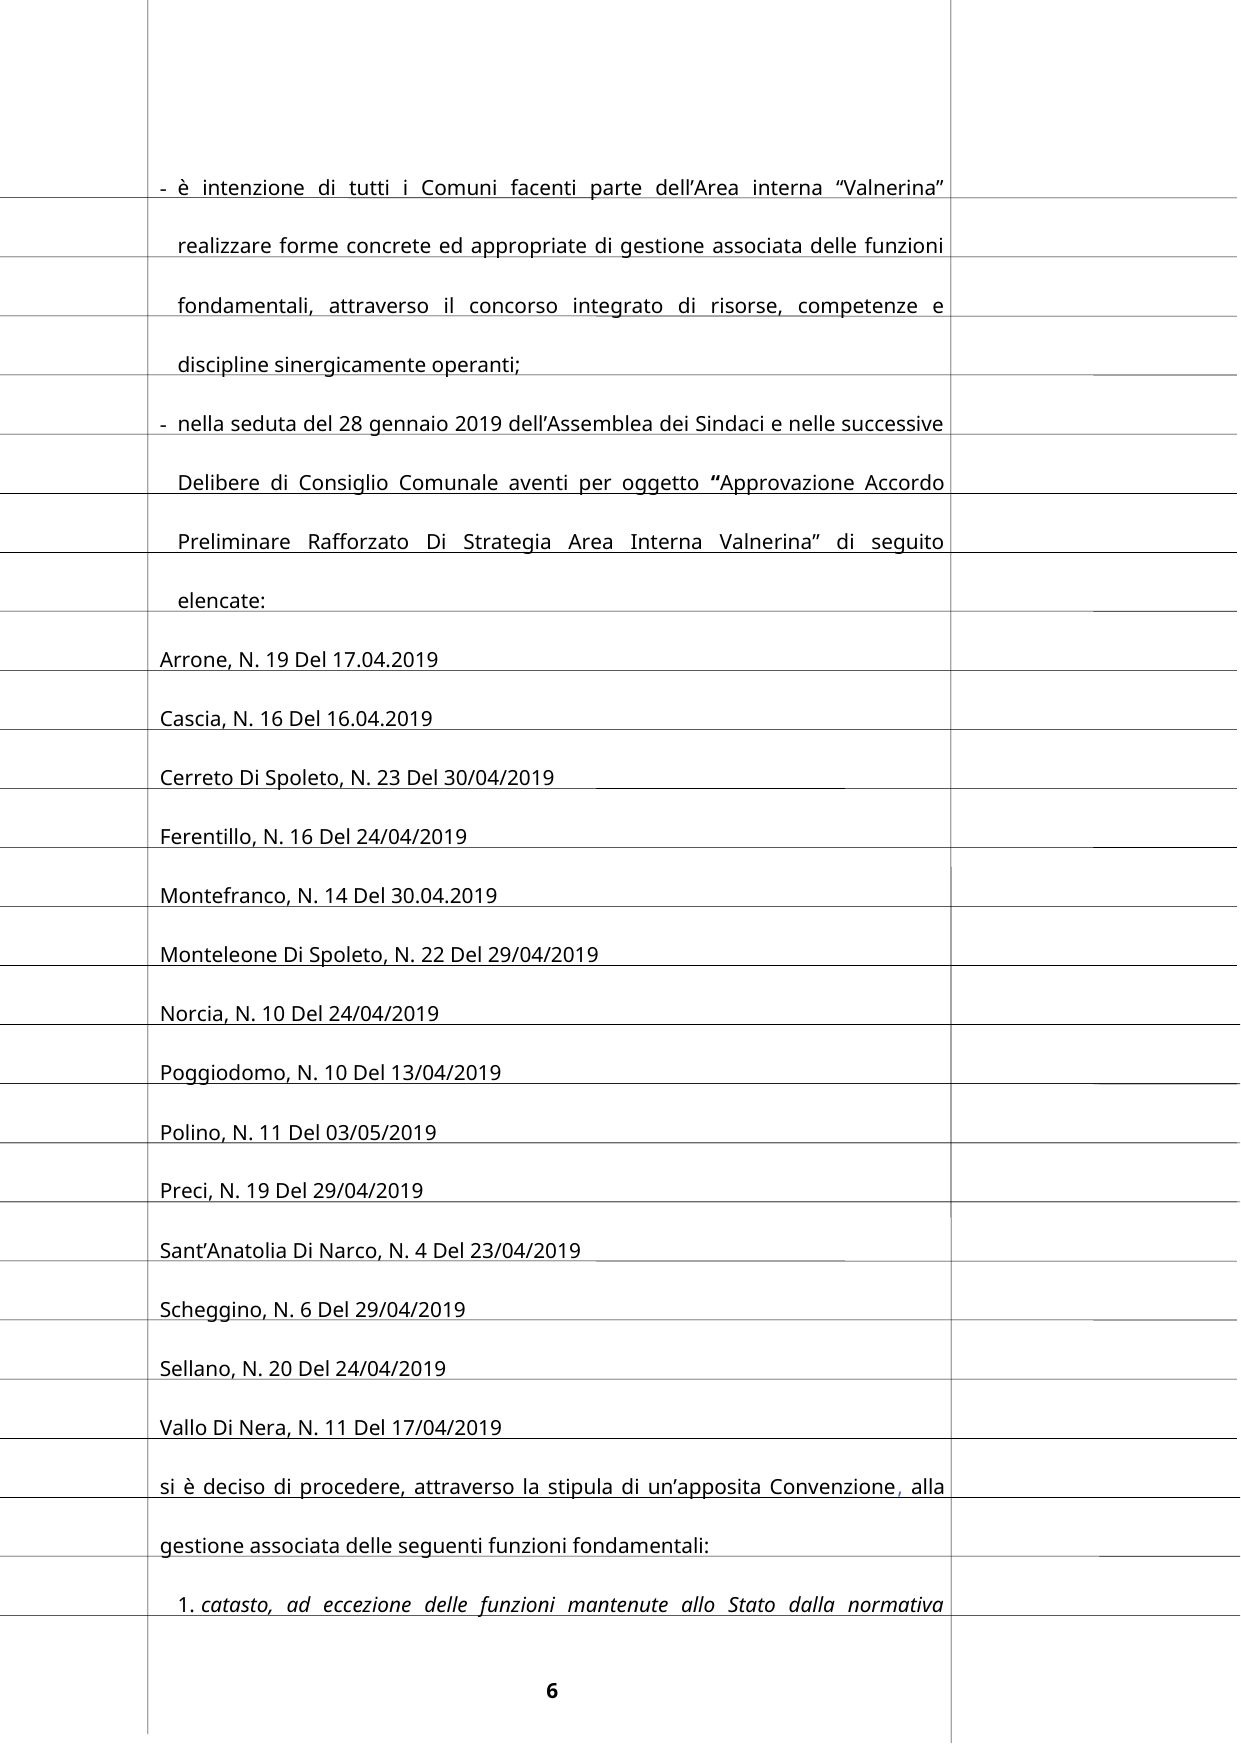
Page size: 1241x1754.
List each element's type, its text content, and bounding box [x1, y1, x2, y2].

text Scheggino, N. 6 Del 29/04/2019 [159, 1270, 945, 1329]
text Montefranco, N. 14 Del 30.04.2019 [159, 856, 945, 916]
text Preci, N. 19 Del 29/04/2019 [159, 1152, 945, 1211]
text Vallo Di Nera, N. 11 Del 17/04/2019 [159, 1388, 945, 1447]
text Sellano, N. 20 Del 24/04/2019 [159, 1329, 945, 1388]
text Ferentillo, N. 16 Del 24/04/2019 [159, 797, 945, 856]
text Poggiodomo, N. 10 Del 13/04/2019 [159, 1034, 945, 1093]
text Sant’Anatolia Di Narco, N. 4 Del 23/04/2019 [159, 1211, 945, 1270]
text Monteleone Di Spoleto, N. 22 Del 29/04/2019 [159, 916, 945, 974]
text Arrone, N. 19 Del 17.04.2019 [159, 620, 945, 679]
text Norcia, N. 10 Del 24/04/2019 [159, 974, 945, 1034]
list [177, 1565, 945, 1624]
list è intenzione di tutti i Comuni facenti parte dell’Area interna “Valnerina” realizzare forme concrete ed appropriate di gestione associata delle funzioni fondamentali, attraverso il concorso integrato di risorse, competenze e discipline sinergicamente operanti; [159, 148, 945, 384]
text Cascia, N. 16 Del 16.04.2019 [159, 679, 945, 738]
list nella seduta del 28 gennaio 2019 dell’Assemblea dei Sindaci e nelle successive Delibere di Consiglio Comunale aventi per oggetto “Approvazione Accordo Preliminare Rafforzato Di Strategia Area Interna Valnerina” di seguito elencate: [159, 384, 945, 620]
text Cerreto Di Spoleto, N. 23 Del 30/04/2019 [159, 738, 945, 797]
text si è deciso di procedere, attraverso la stipula di un’apposita Convenzione, alla gestione associata delle seguenti funzioni fondamentali: [159, 1447, 945, 1565]
text Polino, N. 11 Del 03/05/2019 [159, 1093, 945, 1152]
